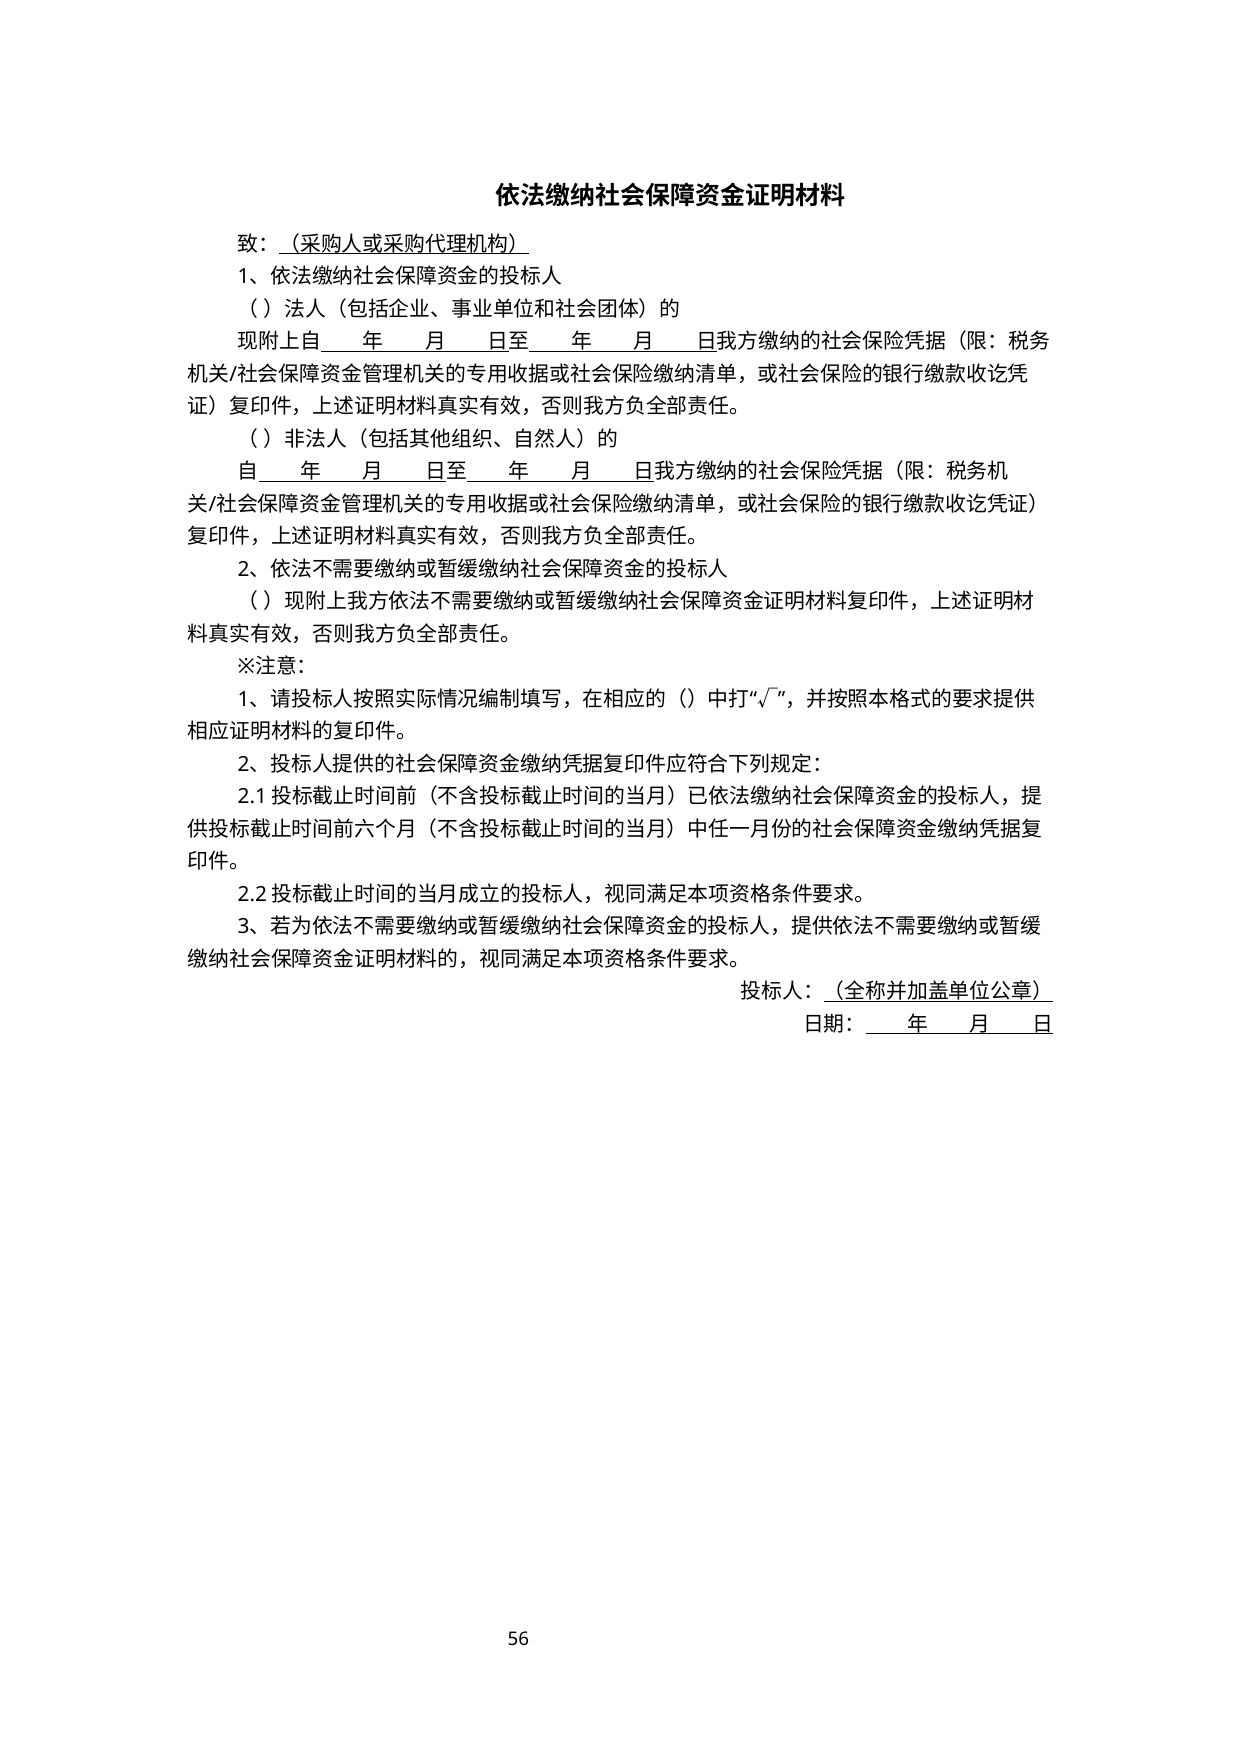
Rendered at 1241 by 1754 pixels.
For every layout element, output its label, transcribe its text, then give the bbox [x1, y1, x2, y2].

text 投标人：（全称并加盖单位公章） [187, 974, 1053, 1007]
text （ ）现附上我方依法不需要缴纳或暂缓缴纳社会保障资金证明材料复印件，上述证明材料真实有效，否则我方负全部责任。 [187, 584, 1053, 649]
text 致：（采购人或采购代理机构） [187, 227, 1053, 259]
text （ ）非法人（包括其他组织、自然人）的 [187, 422, 1053, 454]
text 2.1投标截止时间前（不含投标截止时间的当月）已依法缴纳社会保障资金的投标人，提供投标截止时间前六个月（不含投标截止时间的当月）中任一月份的社会保障资金缴纳凭据复印件。 [187, 779, 1053, 877]
text 3、若为依法不需要缴纳或暂缓缴纳社会保障资金的投标人，提供依法不需要缴纳或暂缓缴纳社会保障资金证明材料的，视同满足本项资格条件要求。 [187, 909, 1053, 974]
text 2、投标人提供的社会保障资金缴纳凭据复印件应符合下列规定： [187, 747, 1053, 779]
text 自 年 月 日至 年 月 日我方缴纳的社会保险凭据（限：税务机关/社会保障资金管理机关的专用收据或社会保险缴纳清单，或社会保险的银行缴款收讫凭证）复印件，上述证明材料真实有效，否则我方负全部责任。 [187, 454, 1053, 552]
text 现附上自 年 月 日至 年 月 日我方缴纳的社会保险凭据（限：税务机关/社会保障资金管理机关的专用收据或社会保险缴纳清单，或社会保险的银行缴款收讫凭证）复印件，上述证明材料真实有效，否则我方负全部责任。 [187, 324, 1053, 422]
text 依法缴纳社会保障资金证明材料 [187, 162, 1053, 227]
text 1、请投标人按照实际情况编制填写，在相应的（）中打“√”，并按照本格式的要求提供相应证明材料的复印件。 [187, 682, 1053, 747]
text ※注意： [187, 649, 1053, 682]
text 日期： 年 月 日 [187, 1007, 1053, 1039]
text 2、依法不需要缴纳或暂缓缴纳社会保障资金的投标人 [187, 552, 1053, 584]
text 1、依法缴纳社会保障资金的投标人 [187, 259, 1053, 292]
text （ ）法人（包括企业、事业单位和社会团体）的 [187, 292, 1053, 324]
text 2.2投标截止时间的当月成立的投标人，视同满足本项资格条件要求。 [187, 877, 1053, 909]
